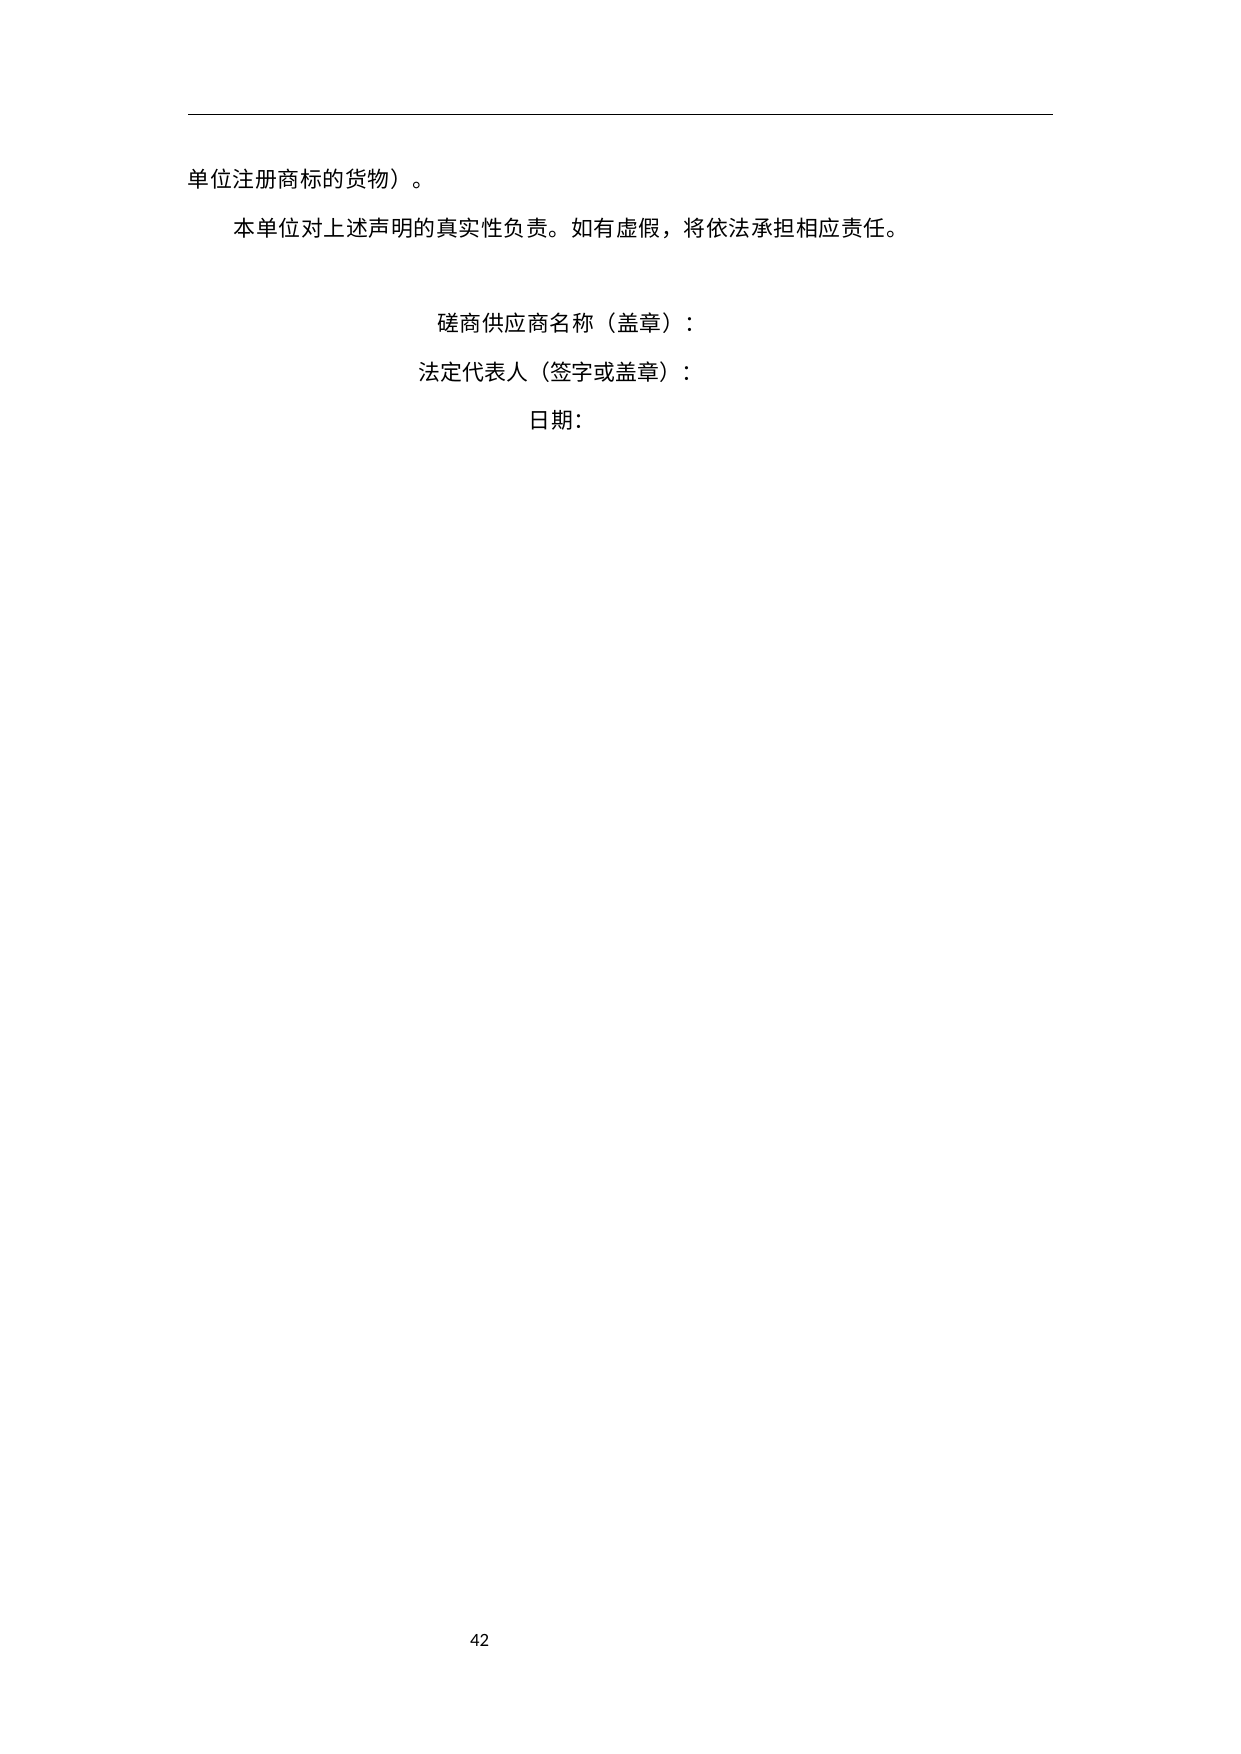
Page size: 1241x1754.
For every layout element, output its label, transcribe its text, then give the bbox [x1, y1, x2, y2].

text 磋商供应商名称（盖章）： [187, 306, 890, 338]
text 法定代表人（签字或盖章）： [187, 354, 890, 387]
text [187, 162, 1053, 194]
text 日期： [187, 403, 890, 435]
text 本单位对上述声明的真实性负责。如有虚假，将依法承担相应责任。 [187, 210, 1053, 243]
